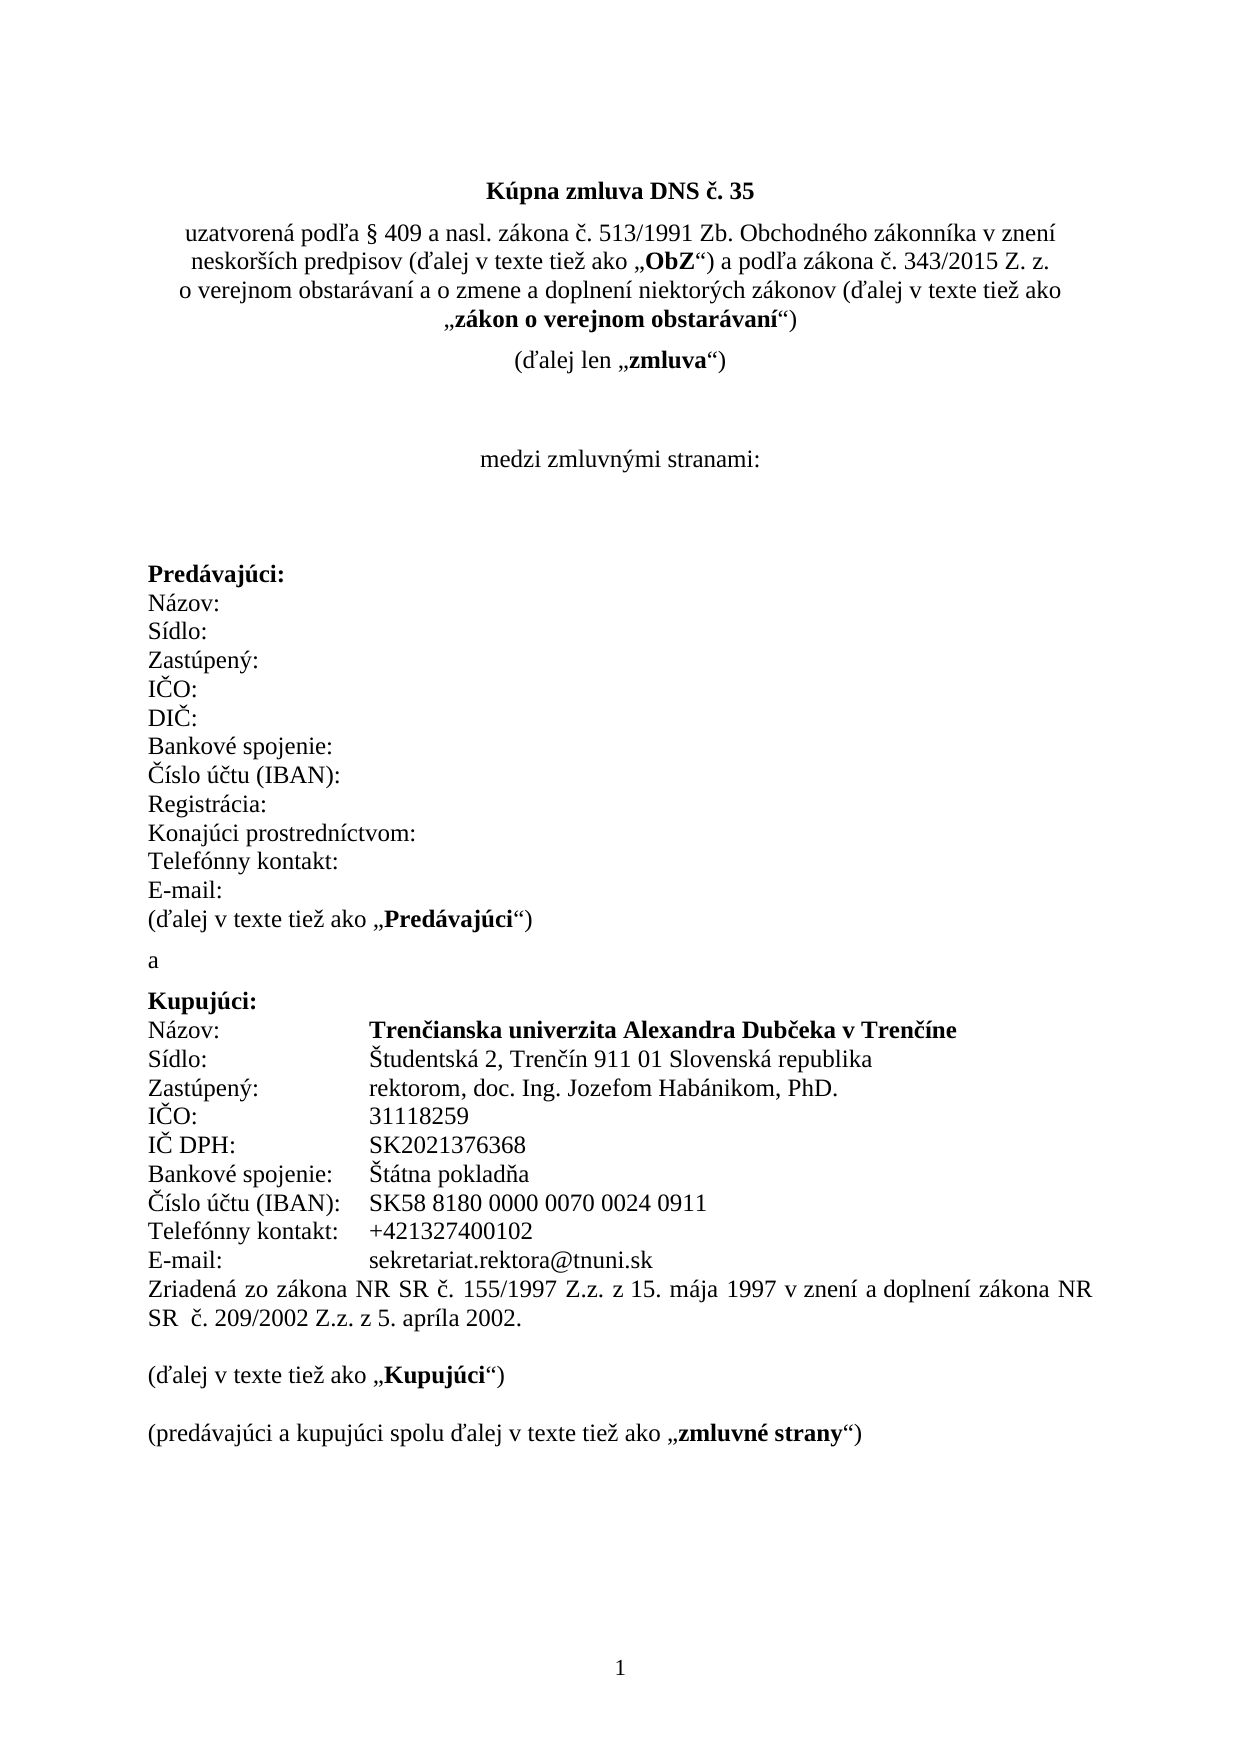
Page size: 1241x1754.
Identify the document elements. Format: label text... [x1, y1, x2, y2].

text Bankové spojenie: [148, 731, 1093, 760]
text Telefónny kontakt: [148, 846, 1093, 875]
text IČO: [148, 674, 1093, 703]
text (ďalej v texte tiež ako „Kupujúci“) [148, 1360, 1093, 1389]
text (predávajúci a kupujúci spolu ďalej v texte tiež ako „zmluvné strany“) [148, 1418, 1093, 1446]
text Sídlo: Študentská 2, Trenčín 911 01 Slovenská republika [148, 1044, 1093, 1073]
text (ďalej len „zmluva“) [148, 345, 1093, 374]
text Kupujúci: [148, 986, 1093, 1015]
text Bankové spojenie: Štátna pokladňa [148, 1159, 1093, 1188]
text Číslo účtu (IBAN): [148, 760, 1093, 789]
text Názov: [148, 588, 1093, 616]
text IČ DPH: SK2021376368 [148, 1130, 1093, 1159]
text Kúpna zmluva DNS č. 35 [148, 176, 1093, 205]
text Zriadená zo zákona NR SR č. 155/1997 Z.z. z 15. mája 1997 v znení a doplnení zákona NR SR č. 209/2002 Z.z. z 5. apríla 2002. [148, 1274, 1093, 1331]
text E-mail: [148, 875, 1093, 904]
text DIČ: [148, 703, 1093, 731]
text Telefónny kontakt: +421327400102 [148, 1216, 1093, 1245]
text Konajúci prostredníctvom: [148, 818, 1093, 846]
text E-mail: sekretariat.rektora@tnuni.sk [148, 1245, 1093, 1274]
text (ďalej v texte tiež ako „Predávajúci“) [148, 904, 1093, 933]
text Predávajúci: [148, 559, 1093, 588]
text a [148, 945, 1093, 974]
text Názov: Trenčianska univerzita Alexandra Dubčeka v Trenčíne [148, 1015, 1093, 1044]
text Sídlo: [148, 616, 1093, 645]
text IČO: 31118259 [148, 1101, 1093, 1130]
text Registrácia: [148, 789, 1093, 818]
text Zastúpený: [148, 645, 1093, 674]
text uzatvorená podľa § 409 a nasl. zákona č. 513/1991 Zb. Obchodného zákonníka v znení neskorších predpisov (ďalej v texte tiež ako „ObZ“) a podľa zákona č. 343/2015 Z. z. o verejnom obstarávaní a o zmene a doplnení niektorých zákonov (ďalej v texte tiež ako „zákon o verejnom obstarávaní“) [148, 218, 1093, 333]
text Zastúpený: rektorom, doc. Ing. Jozefom Habánikom, PhD. [148, 1073, 1093, 1101]
text medzi zmluvnými stranami: [148, 444, 1093, 473]
text Číslo účtu (IBAN): SK58 8180 0000 0070 0024 0911 [148, 1188, 1093, 1216]
